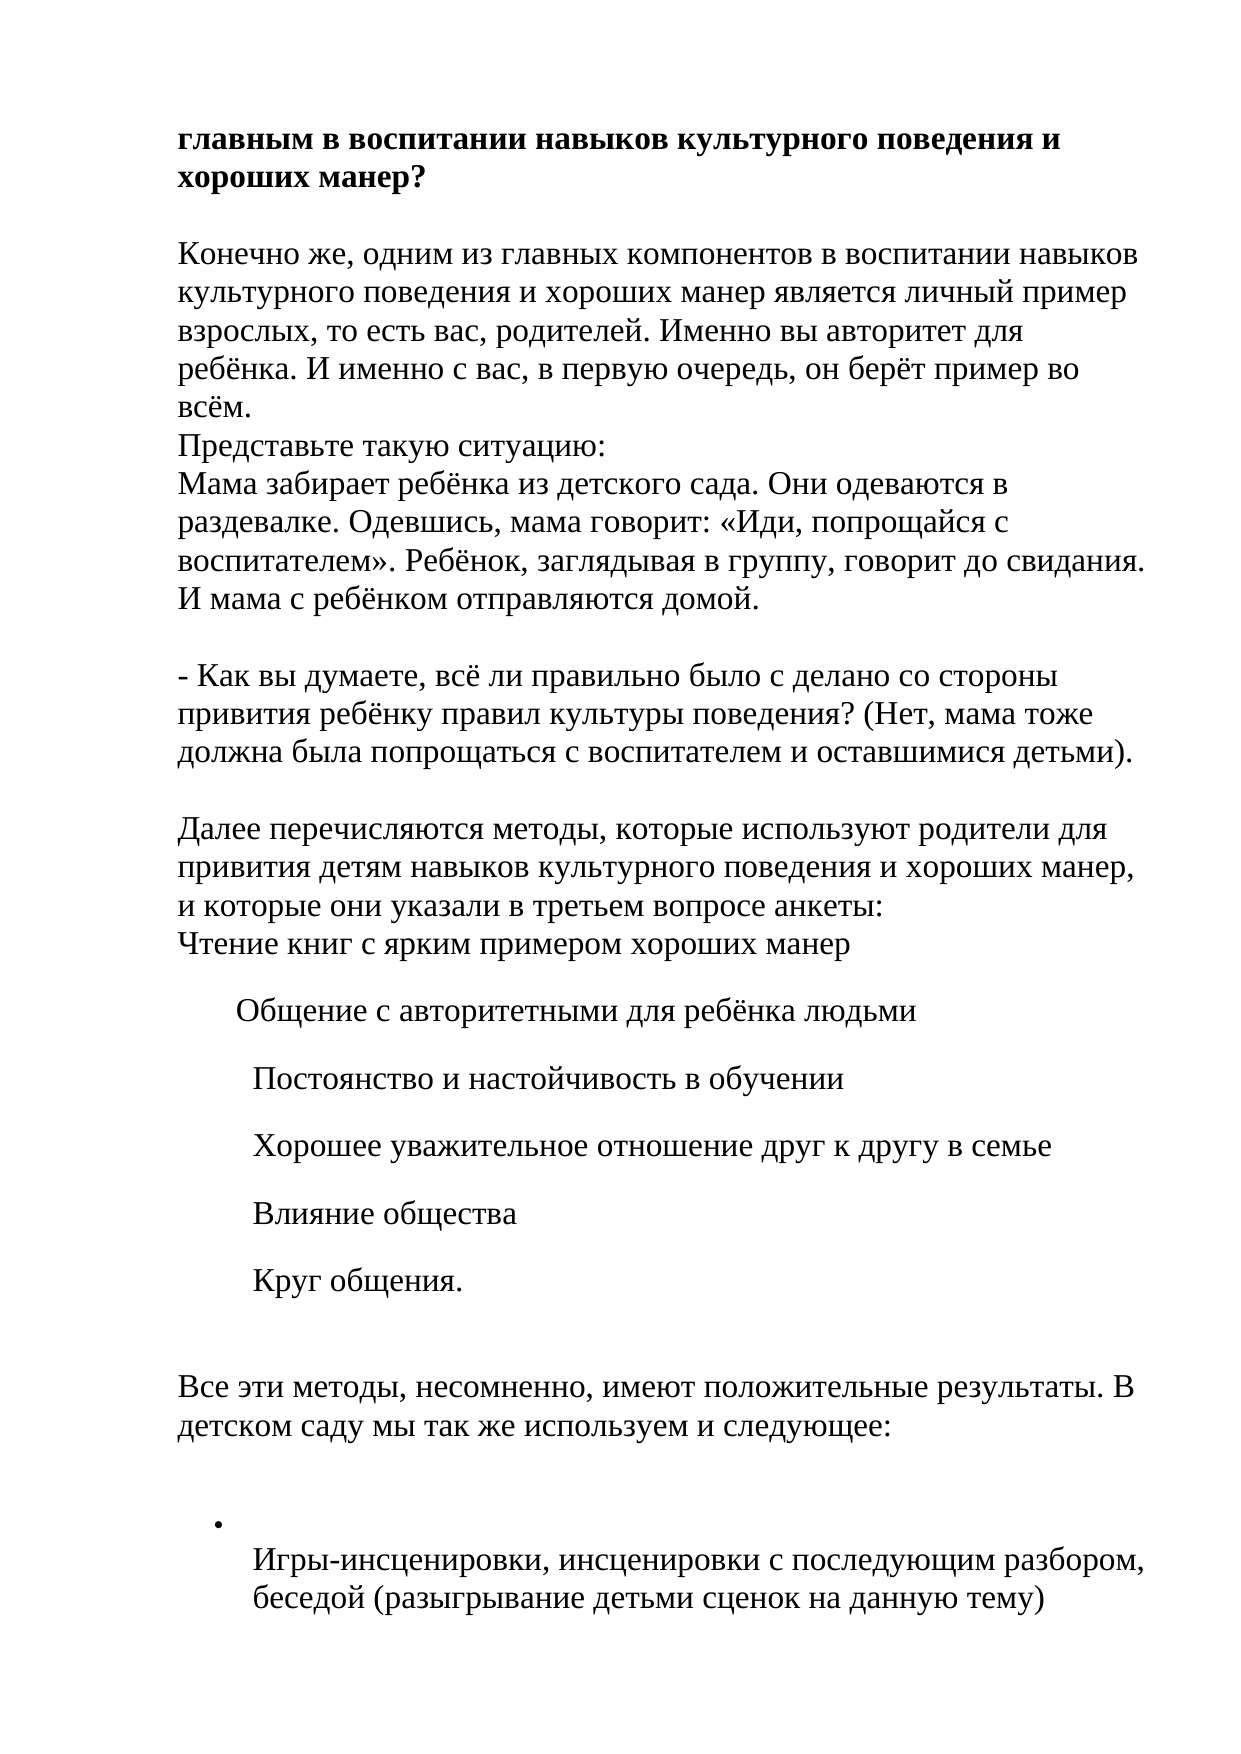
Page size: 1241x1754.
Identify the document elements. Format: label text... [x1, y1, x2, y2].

text Постоянство и настойчивость в обучении [252, 1058, 1152, 1096]
text Влияние общества [252, 1193, 1152, 1231]
list Игры-инсценировки, инсценировки с последующим разбором, беседой (разыгрывание детьми сценок на данную тему) [215, 1501, 1152, 1616]
text Круг общения. [252, 1261, 1152, 1299]
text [177, 118, 1152, 961]
text Хорошее уважительное отношение друг к другу в семье [252, 1126, 1152, 1164]
text Все эти методы, несомненно, имеют положительные результаты. В детском саду мы так же используем и следующее: [177, 1328, 1152, 1472]
text Общение с авторитетными для ребёнка людьми [177, 991, 1152, 1029]
